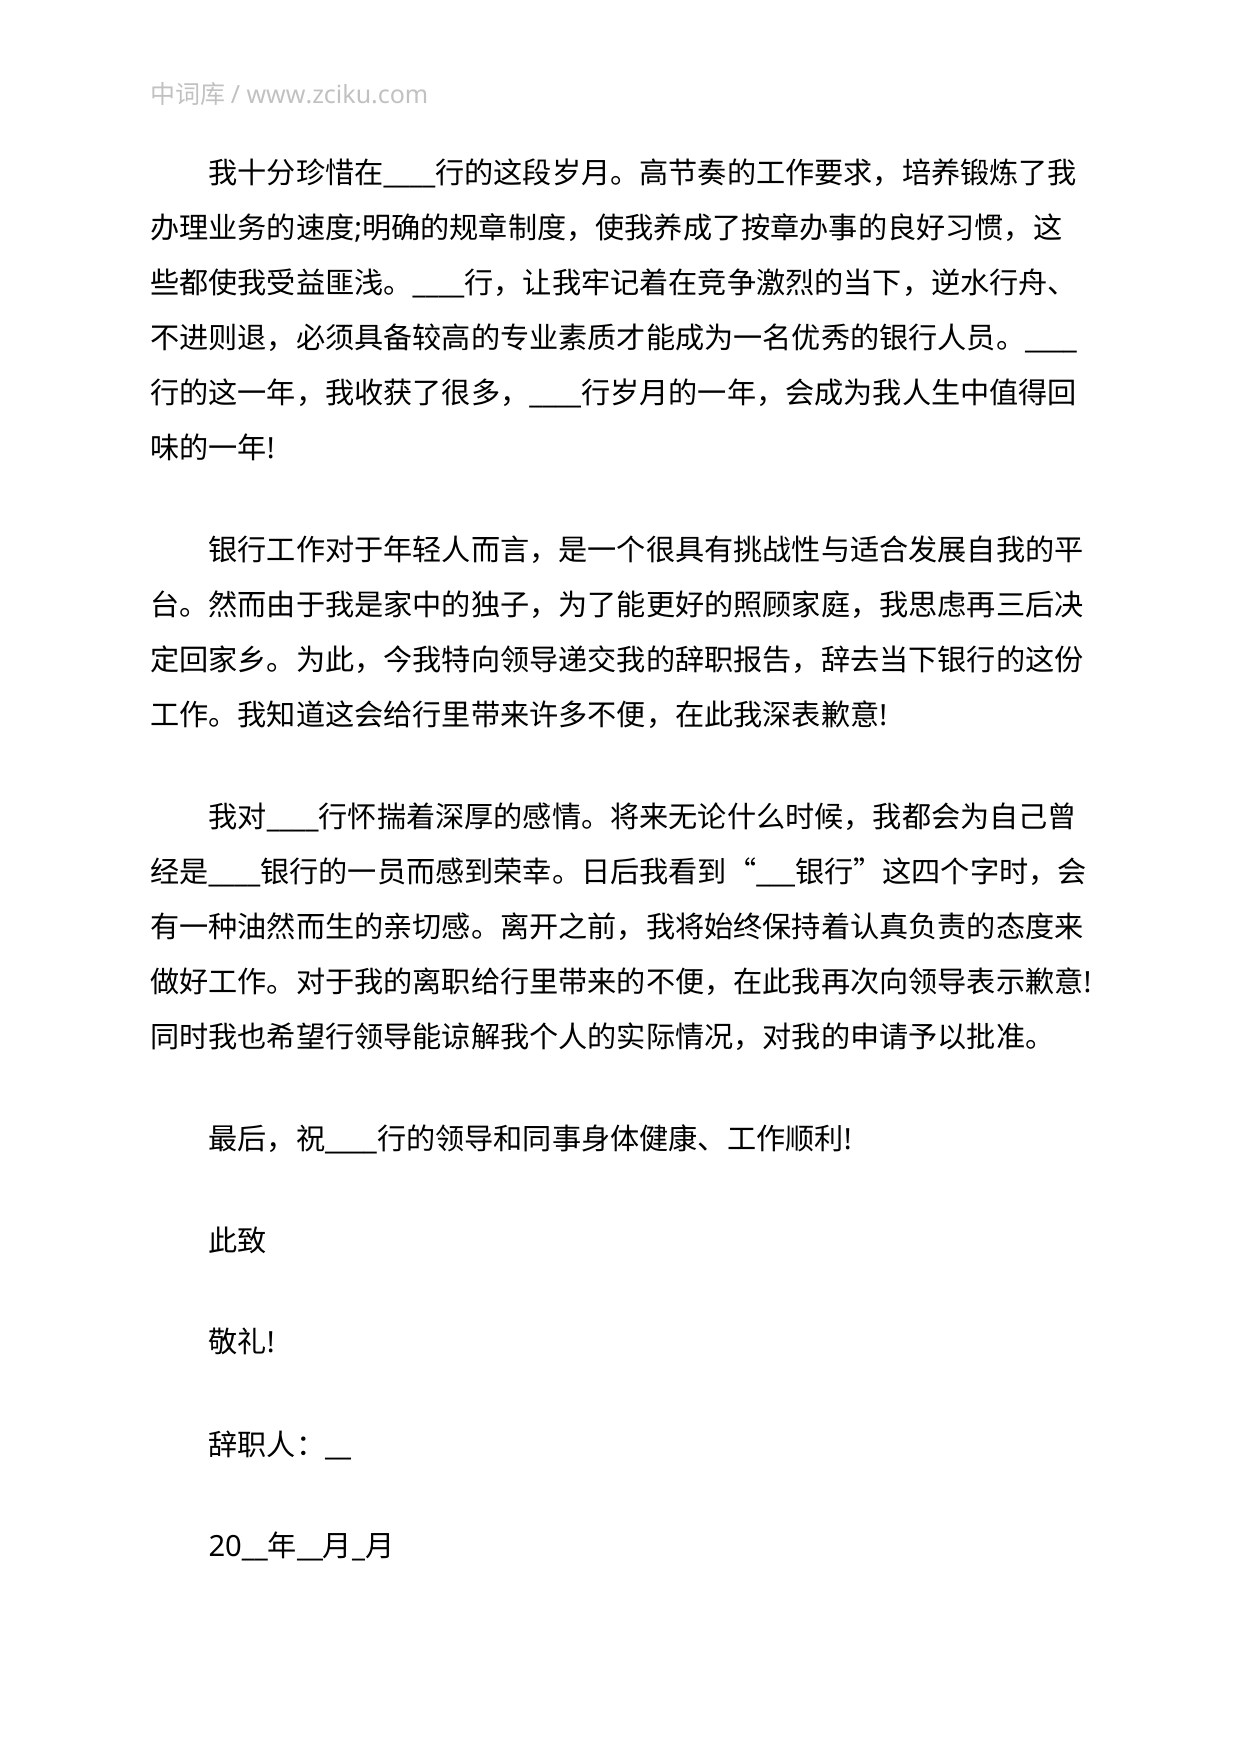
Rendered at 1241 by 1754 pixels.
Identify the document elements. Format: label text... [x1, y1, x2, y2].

text 敬礼! [150, 1319, 1090, 1361]
text 银行工作对于年轻人而言，是一个很具有挑战性与适合发展自我的平台。然而由于我是家中的独子，为了能更好的照顾家庭，我思虑再三后决定回家乡。为此，今我特向领导递交我的辞职报告，辞去当下银行的这份工作。我知道这会给行里带来许多不便，在此我深表歉意! [150, 527, 1090, 734]
text 辞职人：__ [150, 1421, 1090, 1463]
text 此致 [150, 1217, 1090, 1259]
text 最后，祝____行的领导和同事身体健康、工作顺利! [150, 1115, 1090, 1158]
text 20__年__月_月 [150, 1523, 1090, 1565]
text 我十分珍惜在____行的这段岁月。高节奏的工作要求，培养锻炼了我办理业务的速度;明确的规章制度，使我养成了按章办事的良好习惯，这些都使我受益匪浅。____行，让我牢记着在竞争激烈的当下，逆水行舟、不进则退，必须具备较高的专业素质才能成为一名优秀的银行人员。____行的这一年，我收获了很多，____行岁月的一年，会成为我人生中值得回味的一年! [150, 150, 1090, 467]
text 我对____行怀揣着深厚的感情。将来无论什么时候，我都会为自己曾经是____银行的一员而感到荣幸。日后我看到“___银行”这四个字时，会有一种油然而生的亲切感。离开之前，我将始终保持着认真负责的态度来做好工作。对于我的离职给行里带来的不便，在此我再次向领导表示歉意!同时我也希望行领导能谅解我个人的实际情况，对我的申请予以批准。 [150, 794, 1090, 1056]
